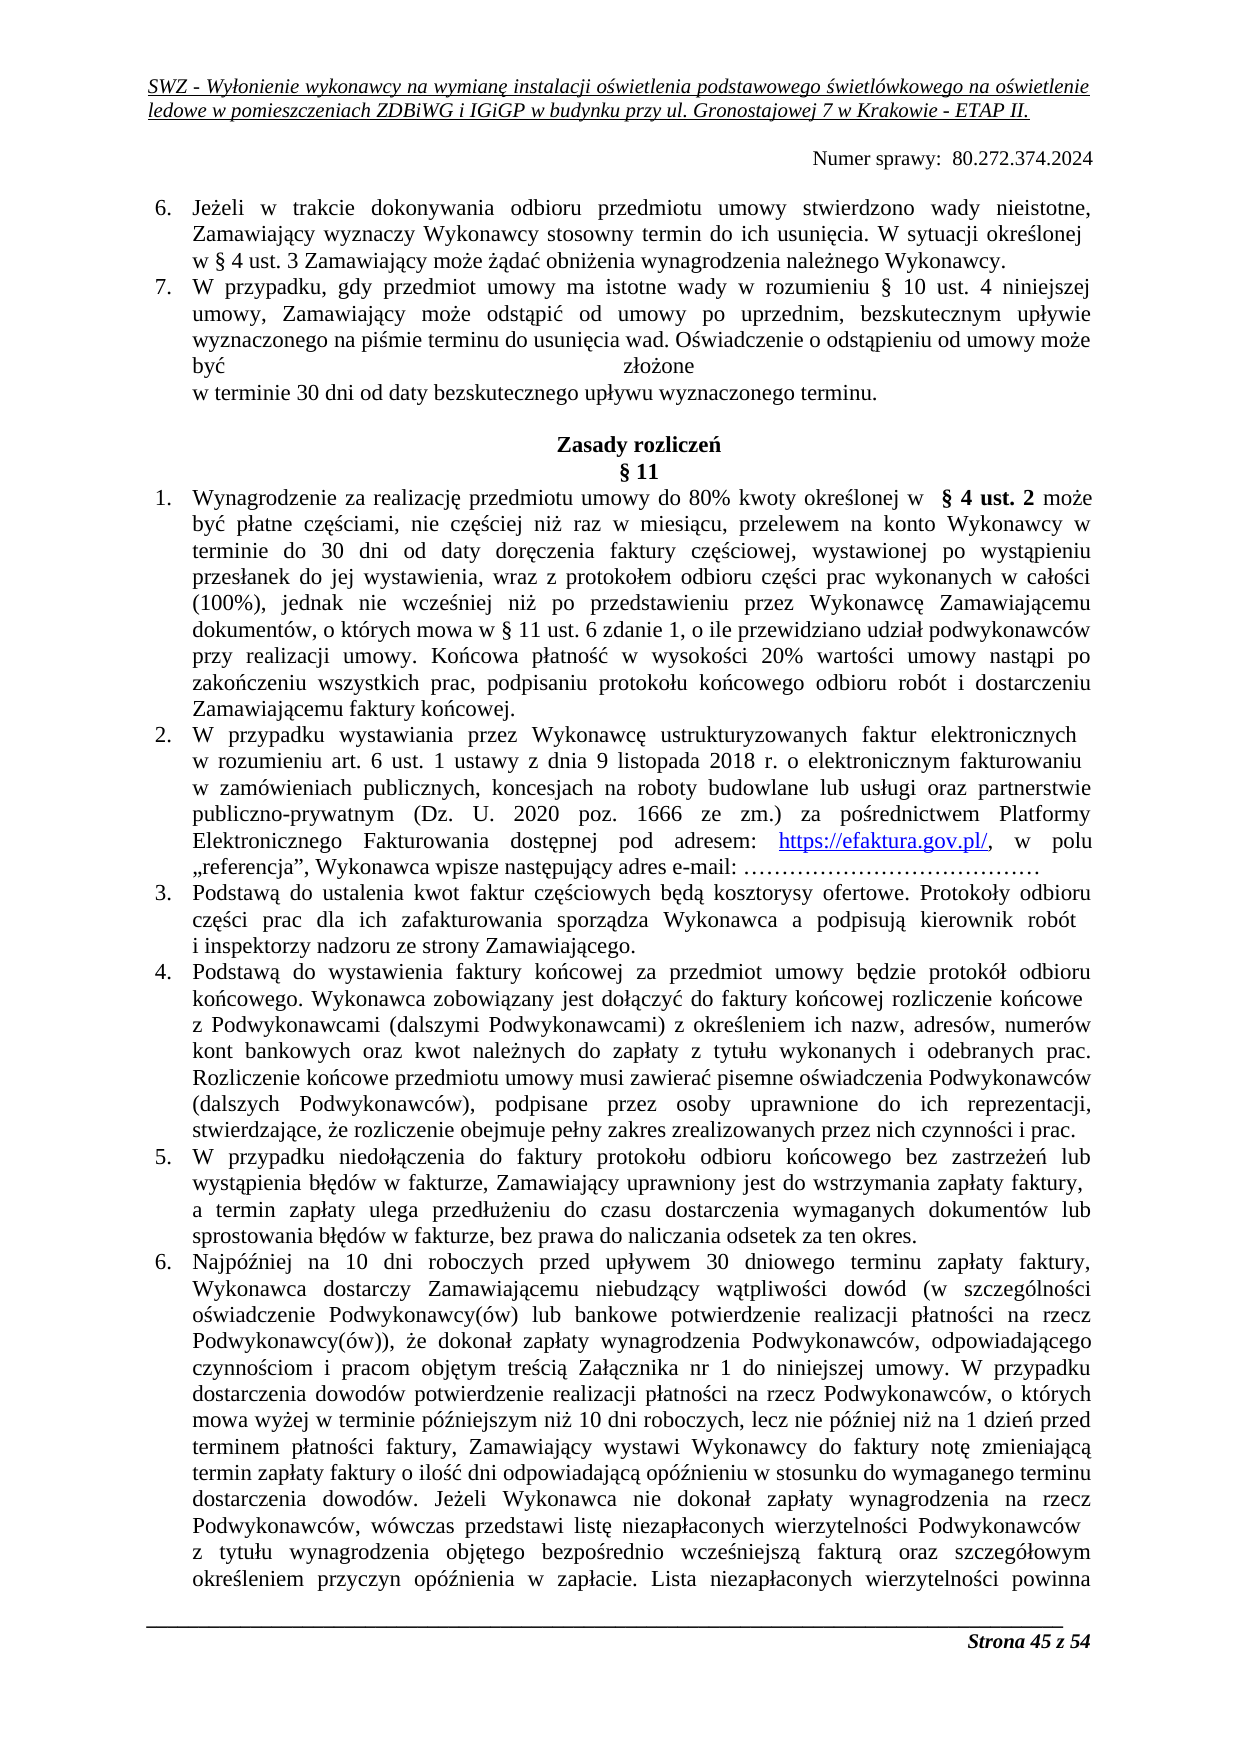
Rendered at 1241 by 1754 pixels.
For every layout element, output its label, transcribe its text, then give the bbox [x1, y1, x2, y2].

list W przypadku wystawiania przez Wykonawcę ustrukturyzowanych faktur elektronicznych w rozumieniu art. 6 ust. 1 ustawy z dnia 9 listopada 2018 r. o elektronicznym fakturowaniu w zamówieniach publicznych, koncesjach na roboty budowlane lub usługi oraz partnerstwie publiczno-prywatnym (Dz. U. 2020 poz. 1666 ze zm.) za pośrednictwem Platformy Elektronicznego Fakturowania dostępnej pod adresem: https://efaktura.gov.pl/, w polu „referencja”, Wykonawca wpisze następujący adres e-mail: ………………………………… [154, 721, 1092, 879]
list W przypadku, gdy przedmiot umowy ma istotne wady w rozumieniu § 10 ust. 4 niniejszej umowy, Zamawiający może odstąpić od umowy po uprzednim, bezskutecznym upływie wyznaczonego na piśmie terminu do usunięcia wad. Oświadczenie o odstąpieniu od umowy może być złożone w terminie 30 dni od daty bezskutecznego upływu wyznaczonego terminu. [154, 273, 1092, 405]
list W przypadku niedołączenia do faktury protokołu odbioru końcowego bez zastrzeżeń lub wystąpienia błędów w fakturze, Zamawiający uprawniony jest do wstrzymania zapłaty faktury, a termin zapłaty ulega przedłużeniu do czasu dostarczenia wymaganych dokumentów lub sprostowania błędów w fakturze, bez prawa do naliczania odsetek za ten okres. [154, 1143, 1092, 1248]
text Zasady rozliczeń [185, 431, 1092, 458]
text § 11 [185, 458, 1092, 484]
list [154, 1248, 1092, 1591]
list Podstawą do ustalenia kwot faktur częściowych będą kosztorysy ofertowe. Protokoły odbioru części prac dla ich zafakturowania sporządza Wykonawca a podpisują kierownik robót i inspektorzy nadzoru ze strony Zamawiającego. [154, 879, 1092, 958]
list Jeżeli w trakcie dokonywania odbioru przedmiotu umowy stwierdzono wady nieistotne, Zamawiający wyznaczy Wykonawcy stosowny termin do ich usunięcia. W sytuacji określonej w § 4 ust. 3 Zamawiający może żądać obniżenia wynagrodzenia należnego Wykonawcy. [154, 194, 1092, 273]
list Podstawą do wystawienia faktury końcowej za przedmiot umowy będzie protokół odbioru końcowego. Wykonawca zobowiązany jest dołączyć do faktury końcowej rozliczenie końcowe z Podwykonawcami (dalszymi Podwykonawcami) z określeniem ich nazw, adresów, numerów kont bankowych oraz kwot należnych do zapłaty z tytułu wykonanych i odebranych prac. Rozliczenie końcowe przedmiotu umowy musi zawierać pisemne oświadczenia Podwykonawców (dalszych Podwykonawców), podpisane przez osoby uprawnione do ich reprezentacji, stwierdzające, że rozliczenie obejmuje pełny zakres zrealizowanych przez nich czynności i prac. [154, 958, 1092, 1143]
list Wynagrodzenie za realizację przedmiotu umowy do 80% kwoty określonej w § 4 ust. 2 może być płatne częściami, nie częściej niż raz w miesiącu, przelewem na konto Wykonawcy w terminie do 30 dni od daty doręczenia faktury częściowej, wystawionej po wystąpieniu przesłanek do jej wystawienia, wraz z protokołem odbioru części prac wykonanych w całości (100%), jednak nie wcześniej niż po przedstawieniu przez Wykonawcę Zamawiającemu dokumentów, o których mowa w § 11 ust. 6 zdanie 1, o ile przewidziano udział podwykonawców przy realizacji umowy. Końcowa płatność w wysokości 20% wartości umowy nastąpi po zakończeniu wszystkich prac, podpisaniu protokołu końcowego odbioru robót i dostarczeniu Zamawiającemu faktury końcowej. [154, 484, 1092, 721]
